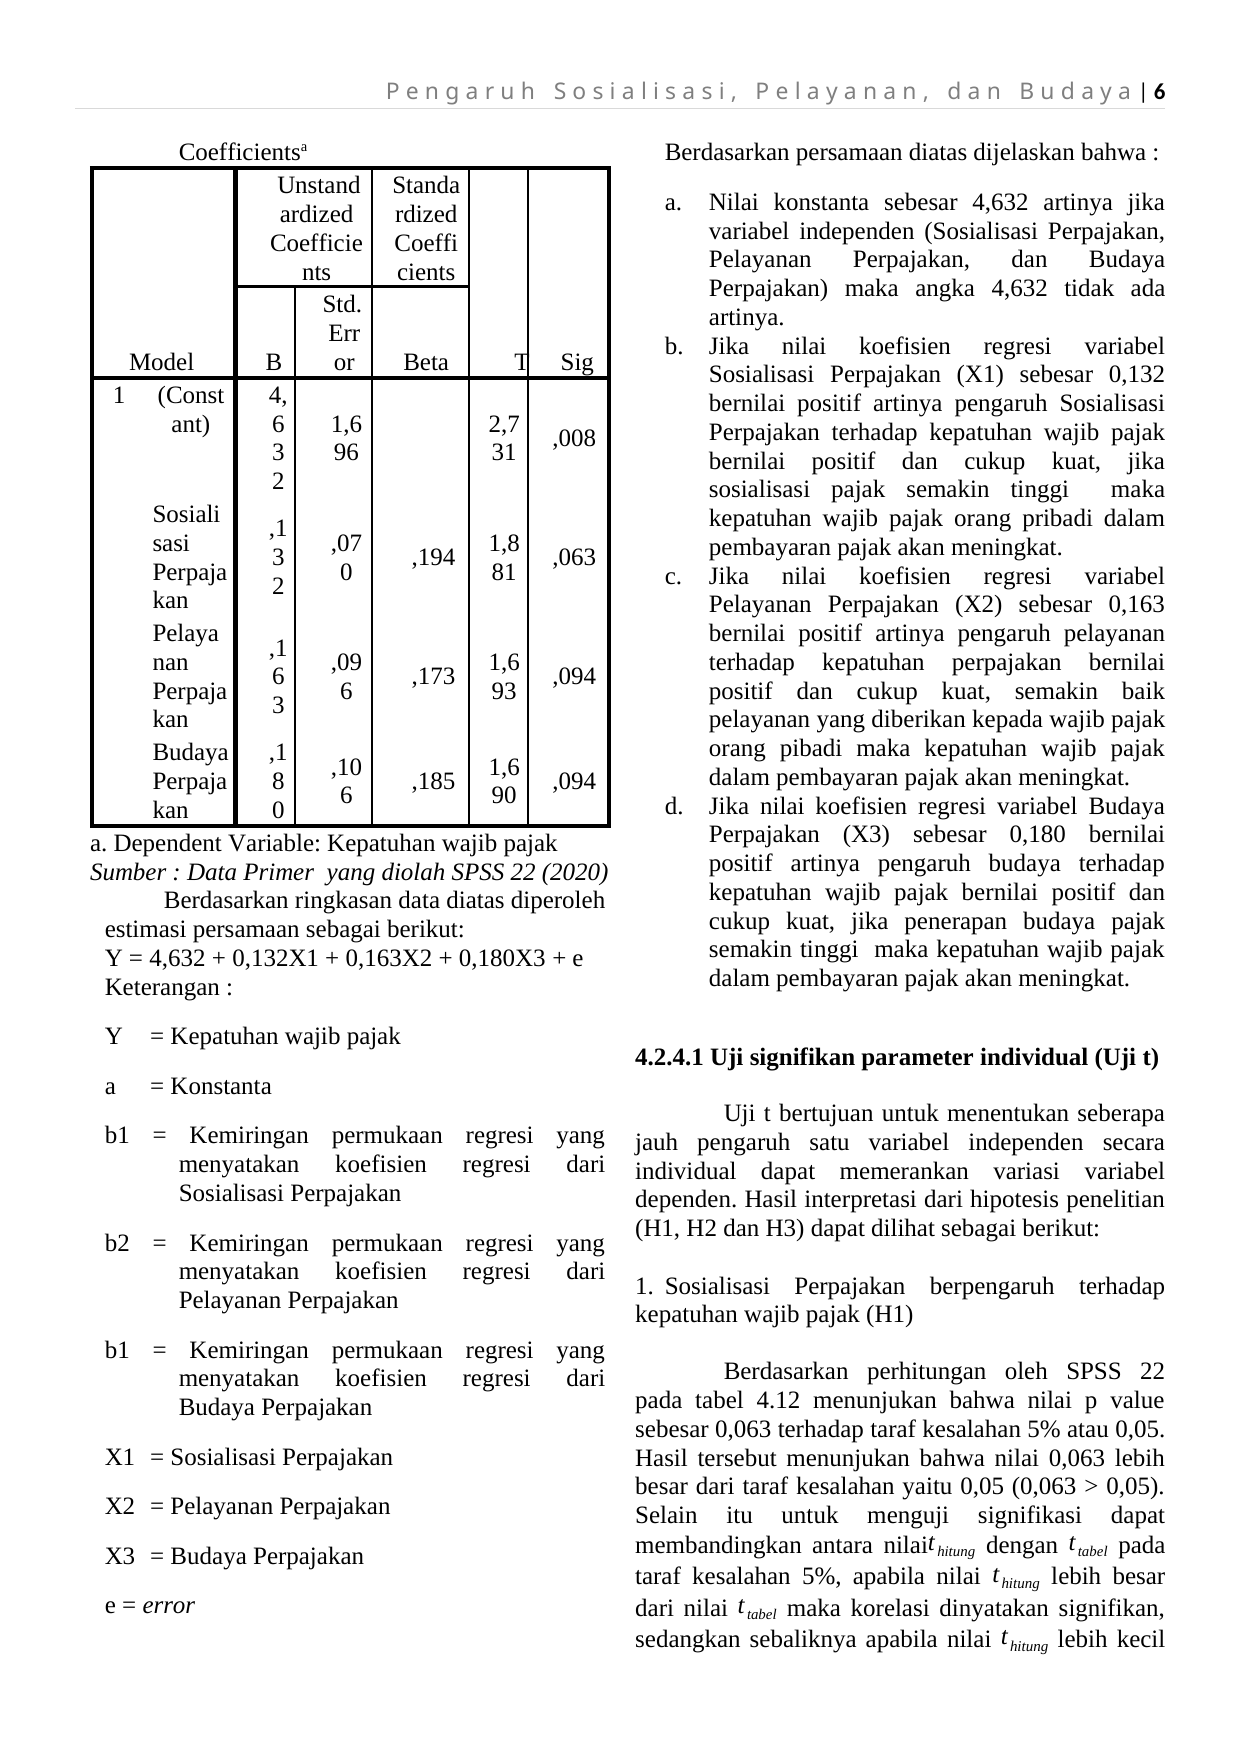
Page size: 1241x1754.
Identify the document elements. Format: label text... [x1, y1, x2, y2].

list Sosialisasi Perpajakan berpengaruh terhadap kepatuhan wajib pajak (H1) [635, 1271, 1165, 1328]
text X3 = Budaya Perpajakan [104, 1541, 605, 1570]
text b1 = Kemiringan permukaan regresi yang menyatakan koefisien regresi dari Budaya Perpajakan [104, 1335, 605, 1421]
list Jika nilai koefisien regresi variabel Sosialisasi Perpajakan (X1) sebesar 0,132 bernilai positif artinya pengaruh Sosialisasi Perpajakan terhadap kepatuhan wajib pajak bernilai positif dan cukup kuat, jika sosialisasi pajak semakin tinggi maka kepatuhan wajib pajak orang pribadi dalam pembayaran pajak akan meningkat. [664, 331, 1165, 561]
text Berdasarkan ringkasan data diatas diperoleh estimasi persamaan sebagai berikut: [104, 886, 605, 943]
text Berdasarkan persamaan diatas dijelaskan bahwa : [664, 137, 1165, 166]
table_header a. Dependent Variable: Kepatuhan wajib pajak Sumber : Data Primer yang diolah SPSS 22 (2020) [90, 828, 620, 886]
list Jika nilai koefisien regresi variabel Pelayanan Perpajakan (X2) sebesar 0,163 bernilai positif artinya pengaruh pelayanan terhadap kepatuhan perpajakan bernilai positif dan cukup kuat, semakin baik pelayanan yang diberikan kepada wajib pajak orang pibadi maka kepatuhan wajib pajak dalam pembayaran pajak akan meningkat. [664, 561, 1165, 791]
list Nilai konstanta sebesar 4,632 artinya jika variabel independen (Sosialisasi Perpajakan, Pelayanan Perpajakan, dan Budaya Perpajakan) maka angka 4,632 tidak ada artinya. [664, 187, 1165, 331]
text a = Konstanta [104, 1071, 605, 1100]
text b1 = Kemiringan permukaan regresi yang menyatakan koefisien regresi dari Sosialisasi Perpajakan [104, 1121, 605, 1207]
text Y = 4,632 + 0,132X1 + 0,163X2 + 0,180X3 + e [104, 943, 605, 972]
text e = error [104, 1591, 605, 1619]
text Uji t bertujuan untuk menentukan seberapa jauh pengaruh satu variabel independen secara individual dapat memerankan variasi variabel dependen. Hasil interpretasi dari hipotesis penelitian (H1, H2 dan H3) dapat dilihat sebagai berikut: [635, 1098, 1165, 1242]
text Y = Kepatuhan wajib pajak [104, 1021, 605, 1050]
text X2 = Pelayanan Perpajakan [104, 1491, 605, 1520]
text b2 = Kemiringan permukaan regresi yang menyatakan koefisien regresi dari Pelayanan Perpajakan [104, 1228, 605, 1314]
list Jika nilai koefisien regresi variabel Budaya Perpajakan (X3) sebesar 0,180 bernilai positif artinya pengaruh budaya terhadap kepatuhan wajib pajak bernilai positif dan cukup kuat, jika penerapan budaya pajak semakin tinggi maka kepatuhan wajib pajak dalam pembayaran pajak akan meningkat. [664, 791, 1165, 992]
text X1 = Sosialisasi Perpajakan [104, 1442, 605, 1471]
text Keterangan : [104, 972, 605, 1001]
text 4.2.4.1 Uji signifikan parameter individual (Uji t) [635, 1042, 1165, 1070]
